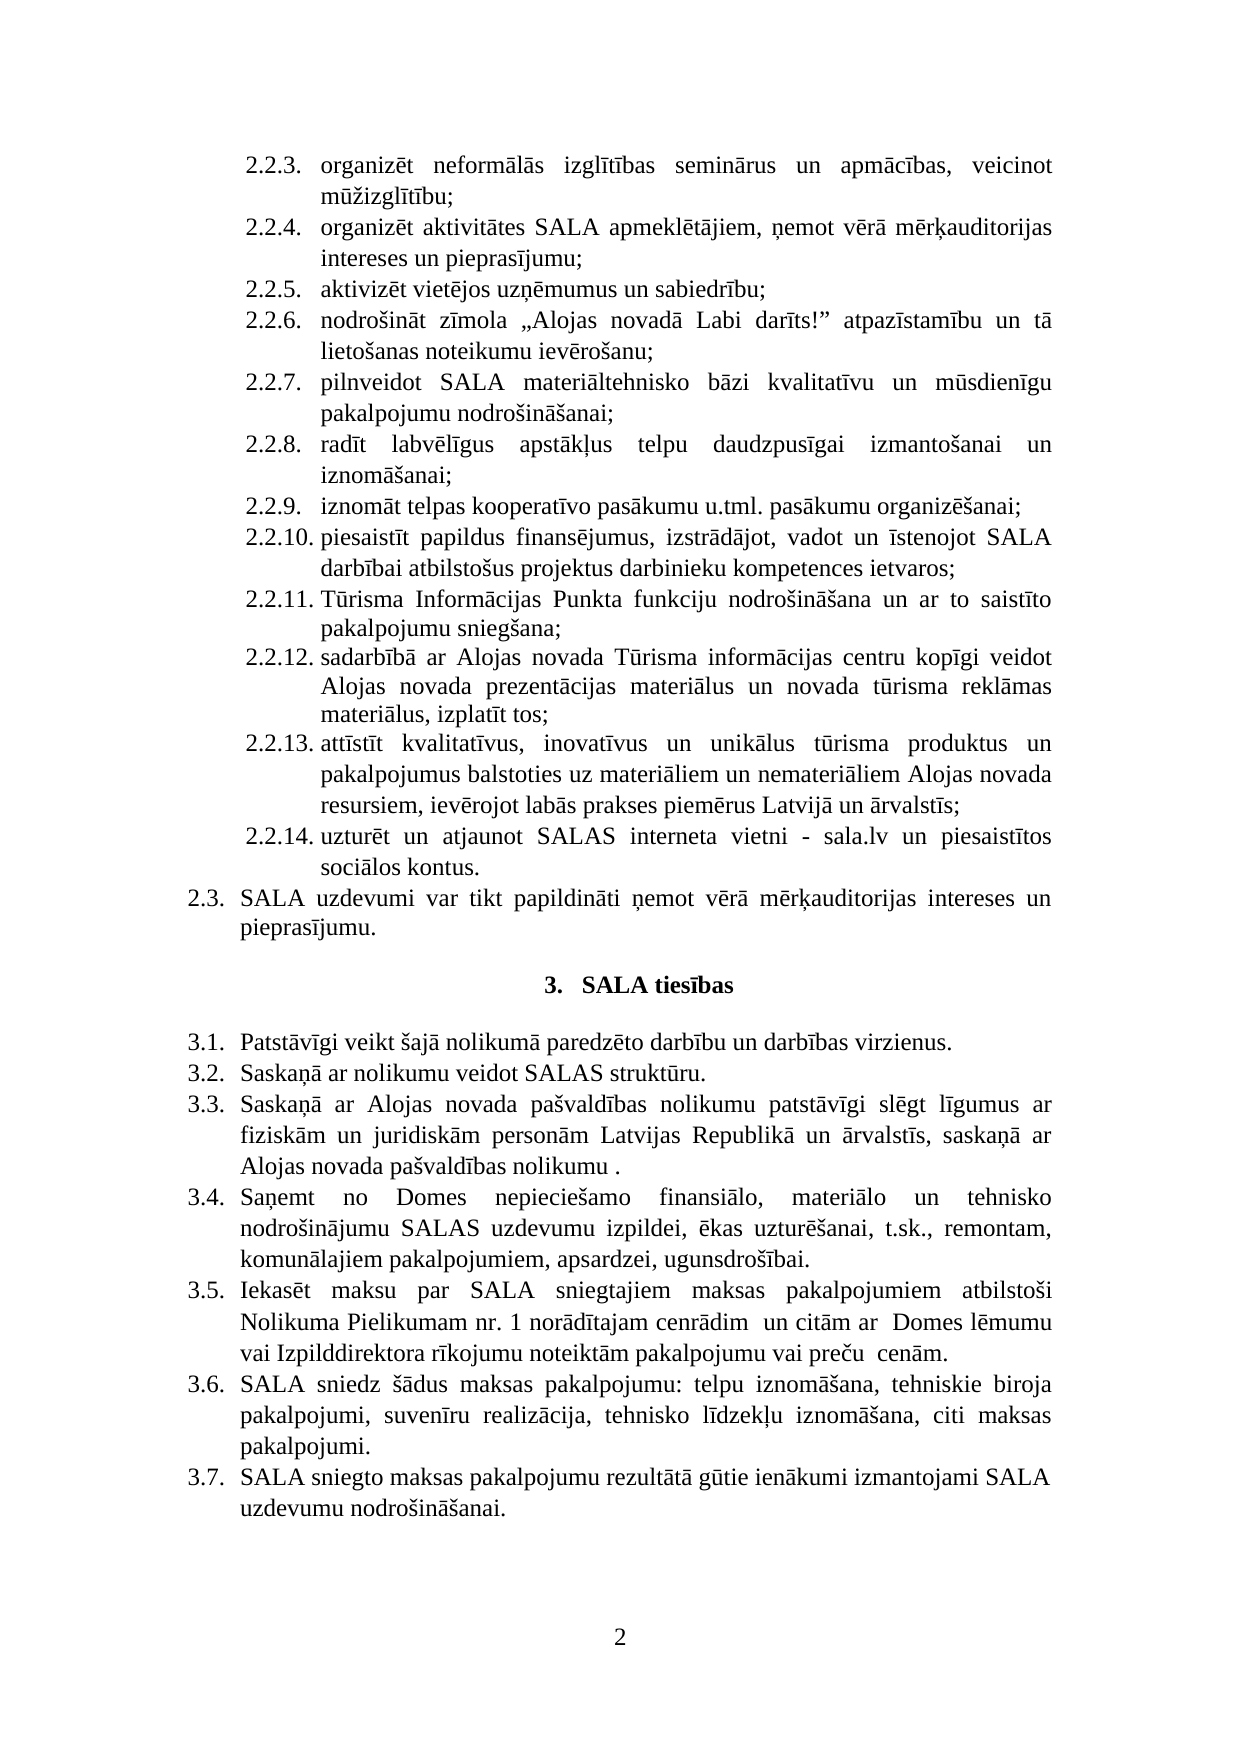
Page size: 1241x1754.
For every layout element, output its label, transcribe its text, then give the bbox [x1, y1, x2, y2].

list nodrošināt zīmola „Alojas novadā Labi darīts!” atpazīstamību un tā lietošanas noteikumu ievērošanu; [245, 305, 1053, 365]
list Patstāvīgi veikt šajā paredzēto darbību un darbības virzienus. [187, 1027, 1053, 1056]
list Saskaņā ar veidot SALAS struktūru. [187, 1058, 1053, 1087]
list SALA uzdevumi var tikt papildināti ņemot vērā mērķauditorijas intereses un pieprasījumu. [187, 883, 1053, 941]
list iznomāt telpas kooperatīvo pasākumu u.tml. pasākumu organizēšanai; [245, 491, 1053, 520]
list Saņemt no Domes nepieciešamo finansiālo, materiālo un tehnisko nodrošinājumu SALAS uzdevumu izpildei, ēkas uzturēšanai, t.sk., remontam, komunālajiem pakalpojumiem, apsardzei, ugunsdrošībai. [187, 1182, 1053, 1273]
list Iekasēt maksu par SALA sniegtajiem maksas pakalpojumiem atbilstoši Nolikuma Pielikumam nr. 1 norādītajam cenrādim un citām ar Domes lēmumu vai Izpilddirektora rīkojumu noteiktām pakalpojumu vai preču cenām. [187, 1276, 1053, 1366]
list piesaistīt papildus finansējumus, izstrādājot, vadot un īstenojot SALA darbībai atbilstošus projektus darbinieku kompetences ietvaros; [245, 522, 1053, 582]
list attīstīt kvalitatīvus, inovatīvus un unikālus tūrisma produktus un pakalpojumus balstoties uz materiāliem un nemateriāliem Alojas novada resursiem, ievērojot labās prakses piemērus Latvijā un ārvalstīs; [245, 728, 1053, 819]
list uzturēt un atjaunot SALAS interneta vietni - sala.lv un piesaistītos sociālos kontus. [245, 821, 1053, 881]
list aktivizēt vietējos uzņēmumus un sabiedrību; [245, 274, 1053, 303]
list Tūrisma Informācijas Punkta funkciju nodrošināšana un ar to saistīto pakalpojumu sniegšana; [245, 584, 1053, 642]
list sadarbībā ar Alojas novada Tūrisma informācijas centru kopīgi veidot Alojas novada prezentācijas materiālus un novada tūrisma reklāmas materiālus, izplatīt tos; [245, 642, 1053, 728]
list SALA tiesības [225, 970, 1053, 998]
list SALA sniedz šādus maksas pakalpojumu: telpu iznomāšana, tehniskie biroja pakalpojumi, suvenīru realizācija, tehnisko līdzekļu iznomāšana, citi maksas pakalpojumi. [187, 1369, 1053, 1459]
list Saskaņā ar Alojas novada pašvaldības nolikumu patstāvīgi slēgt līgumus ar fiziskām un juridiskām personām Latvijas Republikā un ārvalstīs, saskaņā ar Alojas novada pašvaldības nolikumu . [187, 1089, 1053, 1180]
list organizēt aktivitātes SALA apmeklētājiem, ņemot vērā mērķauditorijas intereses un pieprasījumu; [245, 212, 1053, 272]
list SALA sniegto maksas pakalpojumu rezultātā gūtie ienākumi izmantojami SALA uzdevumu nodrošināšanai. [187, 1462, 1053, 1522]
list pilnveidot SALA materiāltehnisko bāzi kvalitatīvu un mūsdienīgu pakalpojumu nodrošināšanai; [245, 367, 1053, 427]
list organizēt neformālās izglītības seminārus un apmācības, veicinot mūžizglītību; [245, 150, 1053, 210]
list radīt labvēlīgus apstākļus telpu daudzpusīgai izmantošanai un iznomāšanai; [245, 429, 1053, 489]
